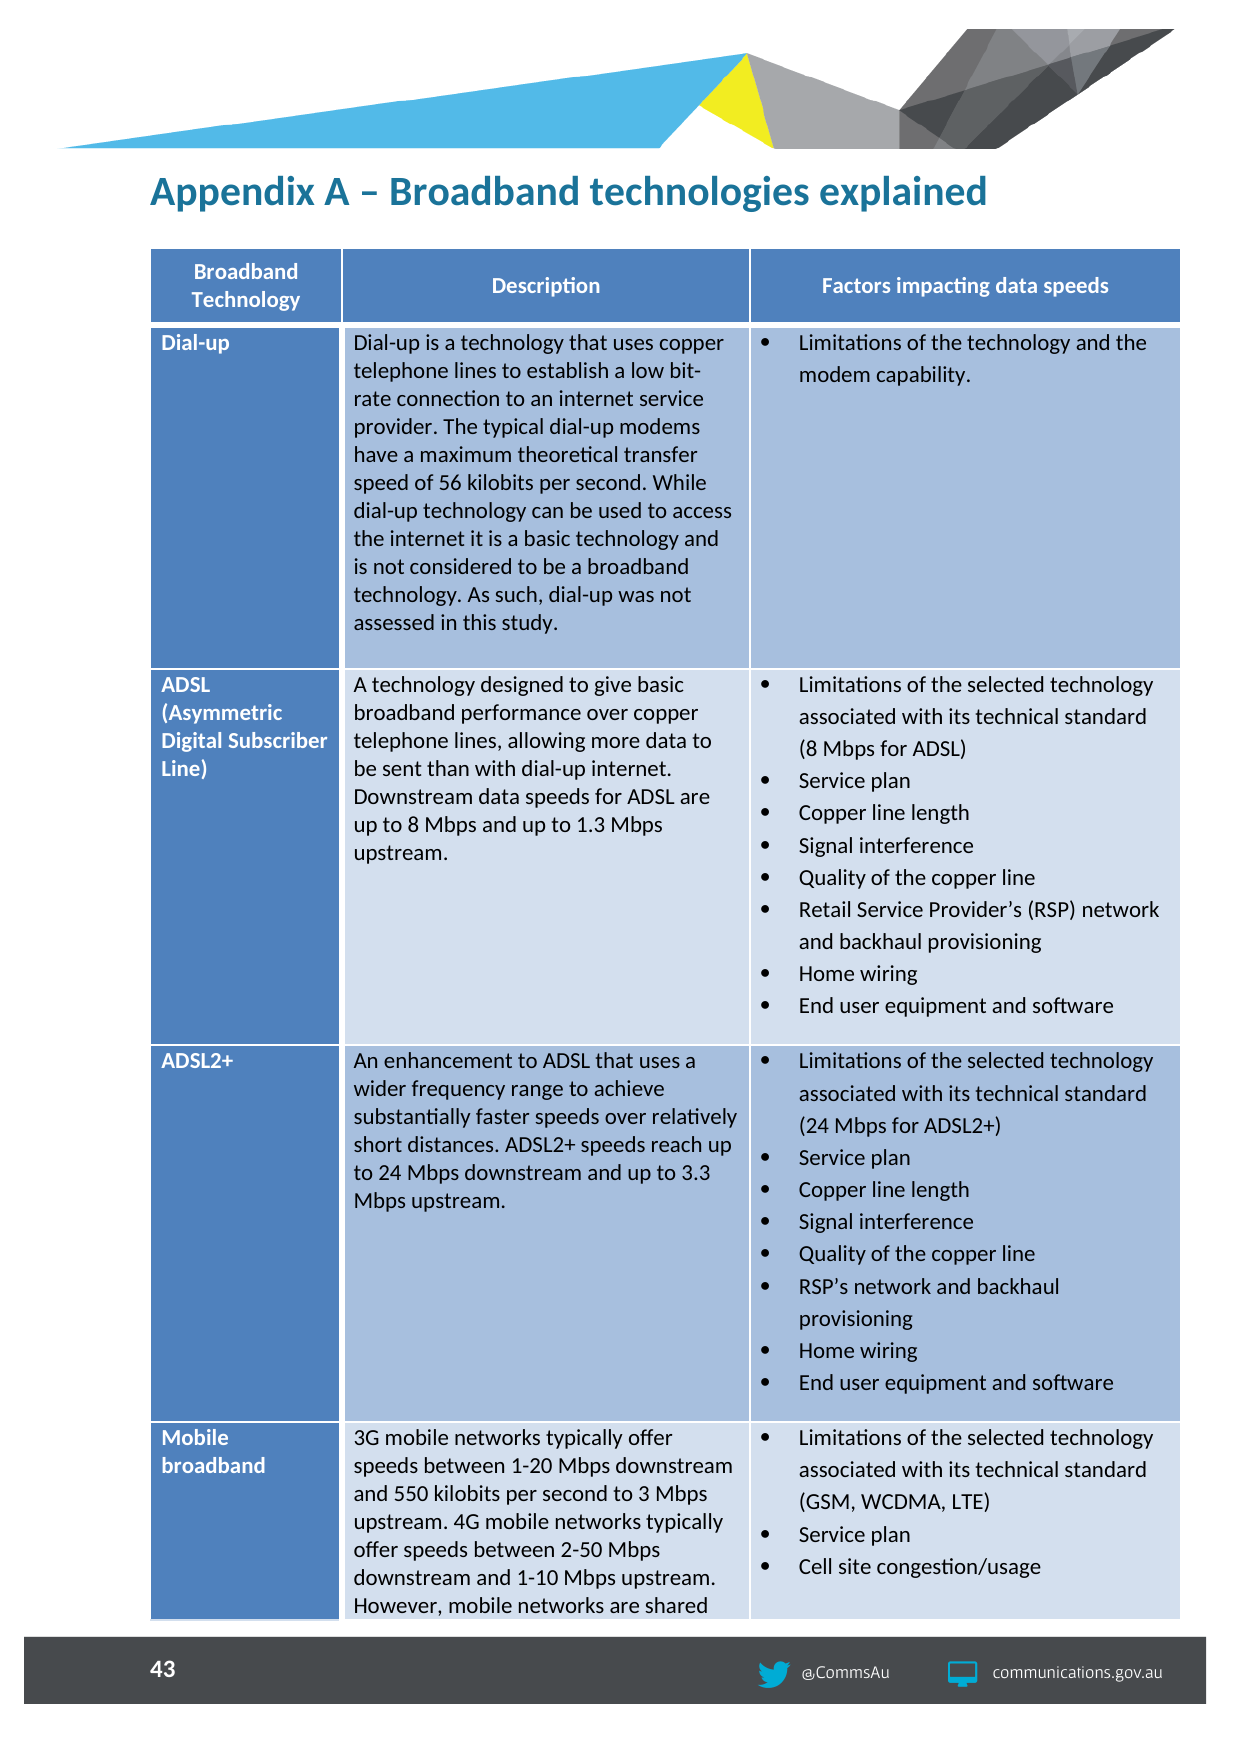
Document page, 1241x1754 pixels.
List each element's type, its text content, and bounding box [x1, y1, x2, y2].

table_header Broadband Technology [151, 249, 341, 322]
subtitle Appendix A – Broadband technologies explained [150, 165, 1090, 216]
table_header Description [343, 249, 749, 322]
table_cell An enhancement to ADSL that uses a wider frequency range to achieve substantially faster speeds over relatively short distances. ADSL2+ speeds reach up to 24 Mbps downstream and up to 3.3 Mbps upstream. [345, 1046, 749, 1421]
table_cell Limitations of the selected technology associated with its technical standard (8 Mbps for ADSL) Service plan Copper line length Signal interference Quality of the copper line Retail Service Provider’s (RSP) network and backhaul provisioning Home wiring End user equipment and software [751, 670, 1180, 1044]
table_cell ADSL2+ [151, 1046, 339, 1421]
table_cell ADSL (Asymmetric Digital Subscriber Line) [151, 670, 339, 1044]
table_cell Mobile broadband [151, 1423, 339, 1619]
table_cell Limitations of the technology and the modem capability. [751, 328, 1180, 668]
picture [29, 29, 1212, 149]
table_cell Limitations of the selected technology associated with its technical standard (24 Mbps for ADSL2+) Service plan Copper line length Signal interference Quality of the copper line RSP’s network and backhaul provisioning Home wiring End user equipment and software [751, 1046, 1180, 1421]
table_header Factors impacting data speeds [751, 249, 1180, 322]
table_cell Dial-up is a technology that uses copper telephone lines to establish a low bit-rate connection to an internet service provider. The typical dial-up modems have a maximum theoretical transfer speed of 56 kilobits per second. While dial-up technology can be used to access the internet it is a basic technology and is not considered to be a broadband technology. As such, dial-up was not assessed in this study. [345, 328, 749, 668]
table_cell A technology designed to give basic broadband performance over copper telephone lines, allowing more data to be sent than with dial-up internet. Downstream data speeds for ADSL are up to 8 Mbps and up to 1.3 Mbps upstream. [345, 670, 749, 1044]
picture [0, 1609, 1236, 1734]
table_cell Dial-up [151, 328, 339, 668]
